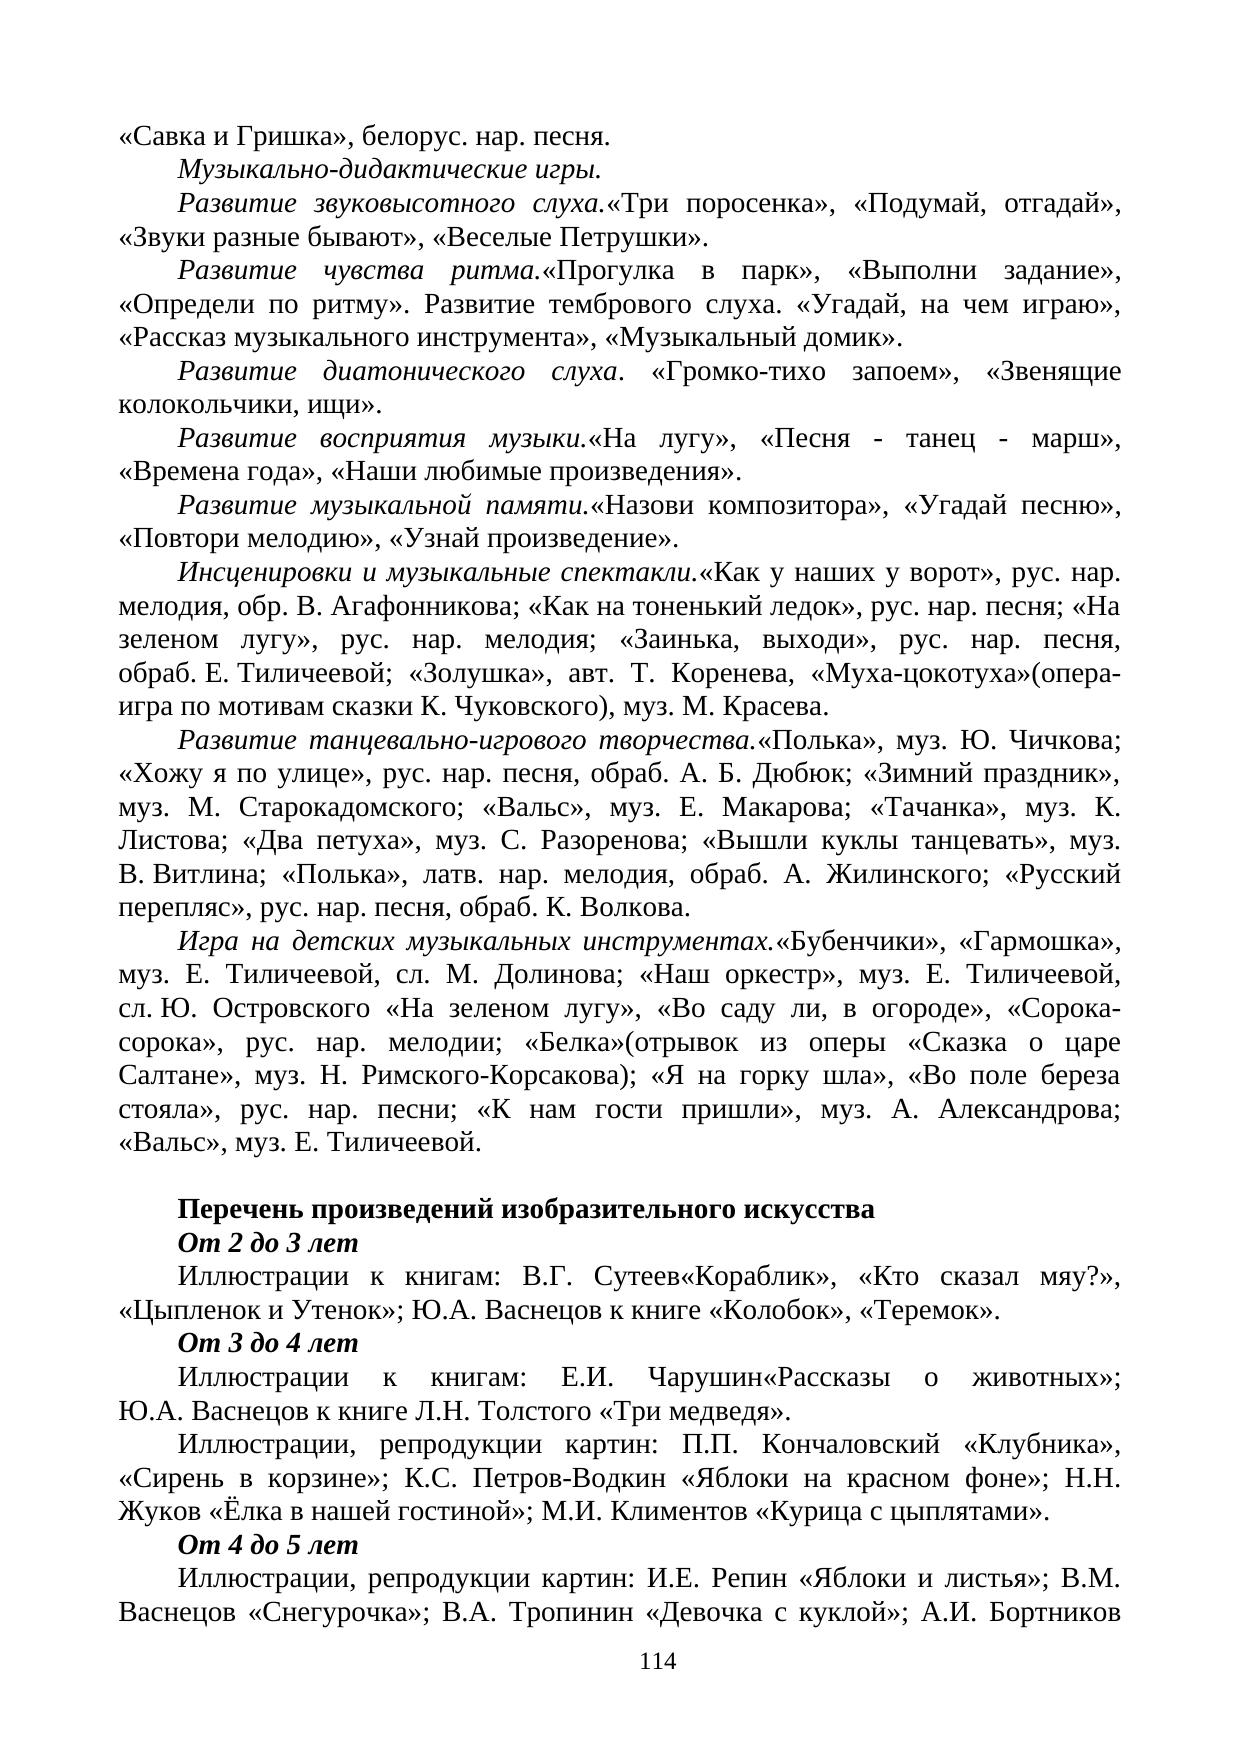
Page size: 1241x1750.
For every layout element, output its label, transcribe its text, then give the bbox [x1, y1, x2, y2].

text Развитие звуковысотного слуха.«Три поросенка», «Подумай, отгадай», «Звуки разные бывают», «Веселые Петрушки». [118, 185, 1122, 252]
text Развитие танцевально-игрового творчества.«Полька», муз. Ю. Чичкова; «Хожу я по улице», рус. нар. песня, обраб. А. Б. Дюбюк; «Зимний праздник», муз. М. Старокадомского; «Вальс», муз. Е. Макарова; «Тачанка», муз. К. Листова; «Два петуха», муз. С. Разоренова; «Вышли куклы танцевать», муз. В. Витлина; «Полька», латв. нар. мелодия, обраб. А. Жилинского; «Русский перепляс», рус. нар. песня, обраб. К. Волкова. [118, 722, 1122, 923]
text Иллюстрации к книгам: В.Г. Сутеев«Кораблик», «Кто сказал мяу?», «Цыпленок и Утенок»; Ю.А. Васнецов к книге «Колобок», «Теремок». [118, 1258, 1122, 1326]
text Развитие чувства ритма.«Прогулка в парк», «Выполни задание», «Определи по ритму». Развитие тембрового слуха. «Угадай, на чем играю», «Рассказ музыкального инструмента», «Музыкальный домик». [118, 252, 1122, 353]
text От 4 до 5 лет [118, 1527, 1122, 1560]
text Развитие диатонического слуха. «Громко-тихо запоем», «Звенящие колокольчики, ищи». [118, 353, 1122, 420]
text Развитие восприятия музыки.«На лугу», «Песня - танец - марш», «Времена года», «Наши любимые произведения». [118, 420, 1122, 487]
text Инсценировки и музыкальные спектакли.«Как у наших у ворот», рус. нар. мелодия, обр. В. Агафонникова; «Как на тоненький ледок», рус. нар. песня; «На зеленом лугу», рус. нар. мелодия; «Заинька, выходи», рус. нар. песня, обраб. Е. Тиличеевой; «Золушка», авт. Т. Коренева, «Муха-цокотуха»(опера-игра по мотивам сказки К. Чуковского), муз. М. Красева. [118, 554, 1122, 722]
text Игра на детских музыкальных инструментах.«Бубенчики», «Гармошка», муз. Е. Тиличеевой, сл. М. Долинова; «Наш оркестр», муз. Е. Тиличеевой, сл. Ю. Островского «На зеленом лугу», «Во саду ли, в огороде», «Сорока-сорока», рус. нар. мелодии; «Белка»(отрывок из оперы «Сказка о царе Салтане», муз. Н. Римского-Корсакова); «Я на горку шла», «Во поле береза стояла», рус. нар. песни; «К нам гости пришли», муз. А. Александрова; «Вальс», муз. Е. Тиличеевой. [118, 923, 1122, 1158]
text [118, 1560, 1122, 1627]
text Музыкально-дидактические игры. [118, 152, 1122, 185]
text Иллюстрации к книгам: Е.И. Чарушин«Рассказы о животных»; Ю.А. Васнецов к книге Л.Н. Толстого «Три медведя». [118, 1359, 1122, 1426]
text Перечень произведений изобразительного искусства [118, 1191, 1122, 1225]
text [118, 118, 1122, 152]
text Иллюстрации, репродукции картин: П.П. Кончаловский «Клубника», «Сирень в корзине»; К.С. Петров-Водкин «Яблоки на красном фоне»; Н.Н. Жуков «Ёлка в нашей гостиной»; М.И. Климентов «Курица с цыплятами». [118, 1426, 1122, 1527]
text От 3 до 4 лет [118, 1326, 1122, 1359]
text От 2 до 3 лет [118, 1225, 1122, 1258]
text Развитие музыкальной памяти.«Назови композитора», «Угадай песню», «Повтори мелодию», «Узнай произведение». [118, 487, 1122, 554]
